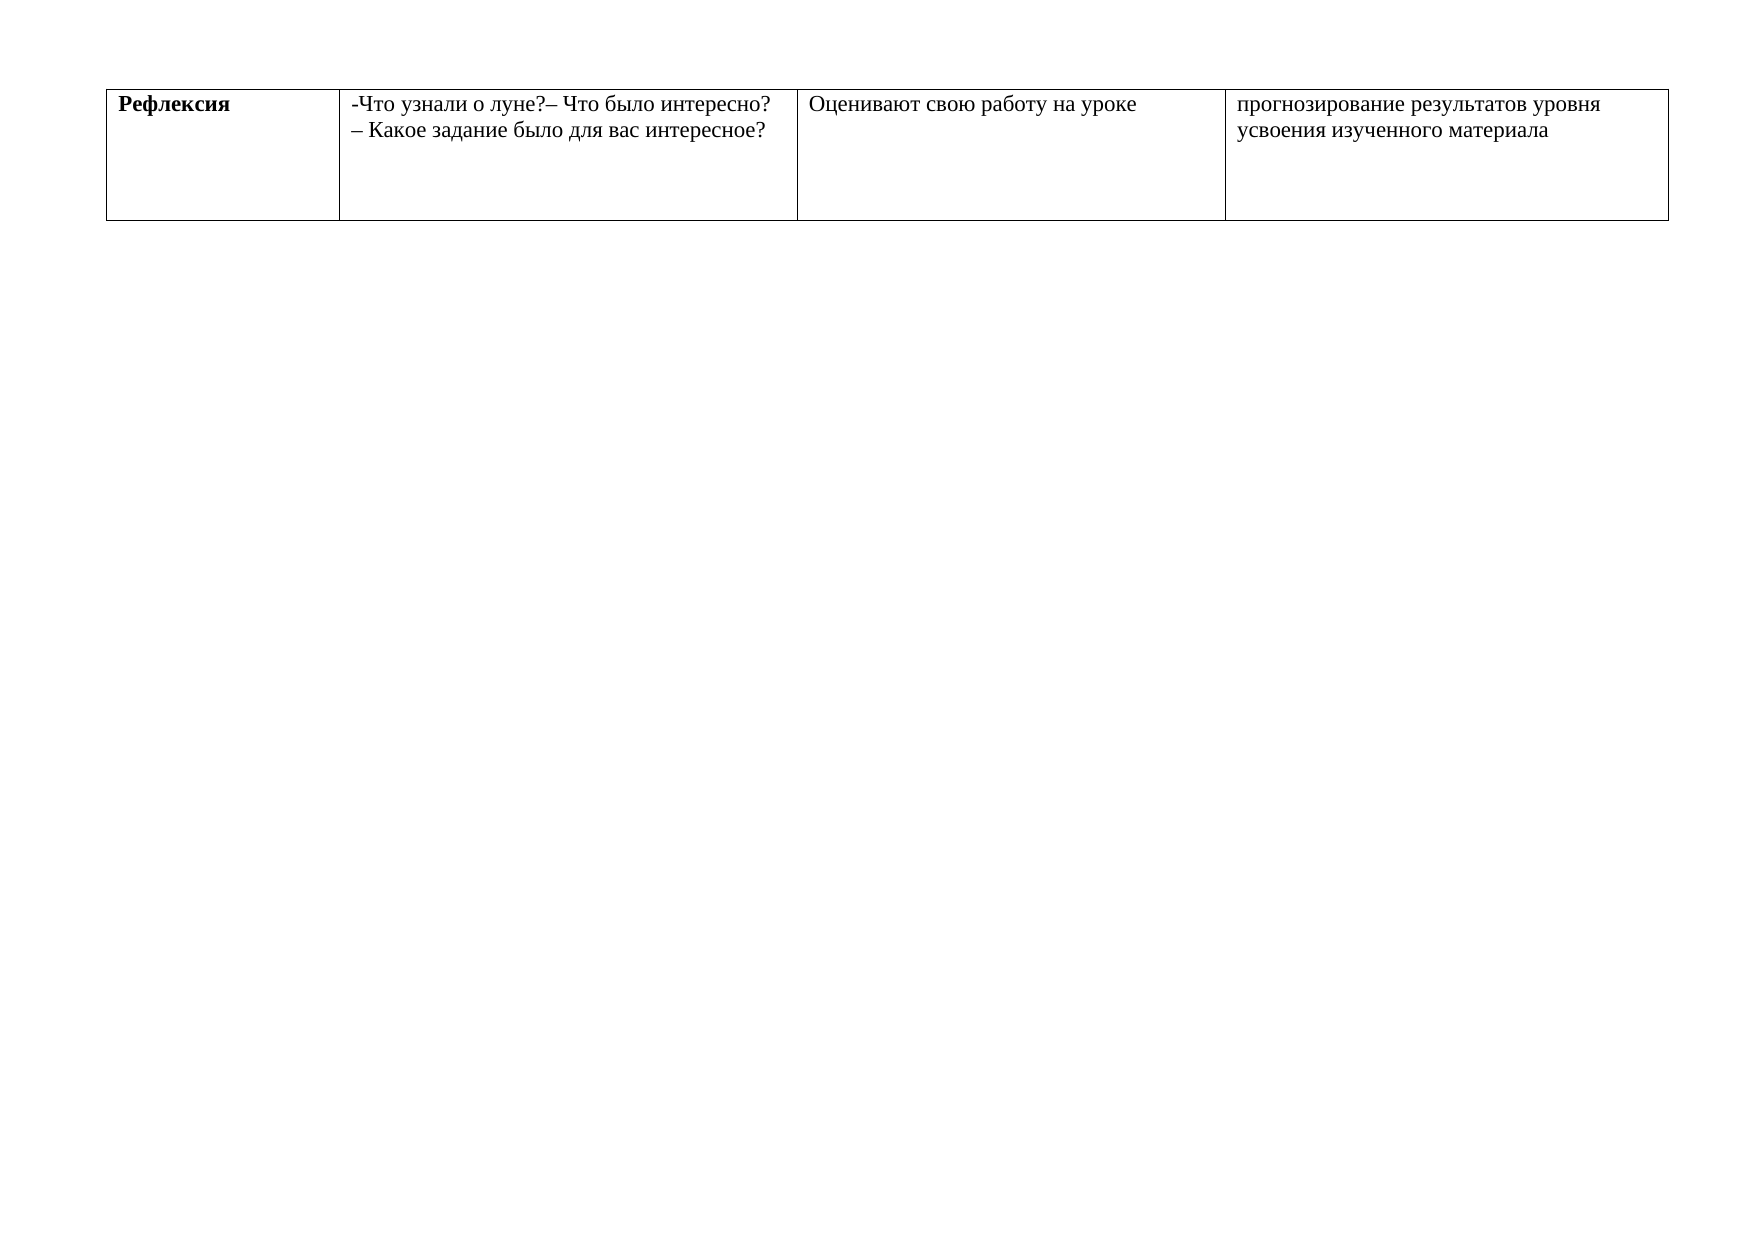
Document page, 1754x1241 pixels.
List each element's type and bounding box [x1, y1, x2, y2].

table_cell [107, 90, 339, 220]
table_cell [798, 90, 1225, 220]
table_cell [340, 90, 797, 220]
table_cell [1226, 90, 1668, 220]
